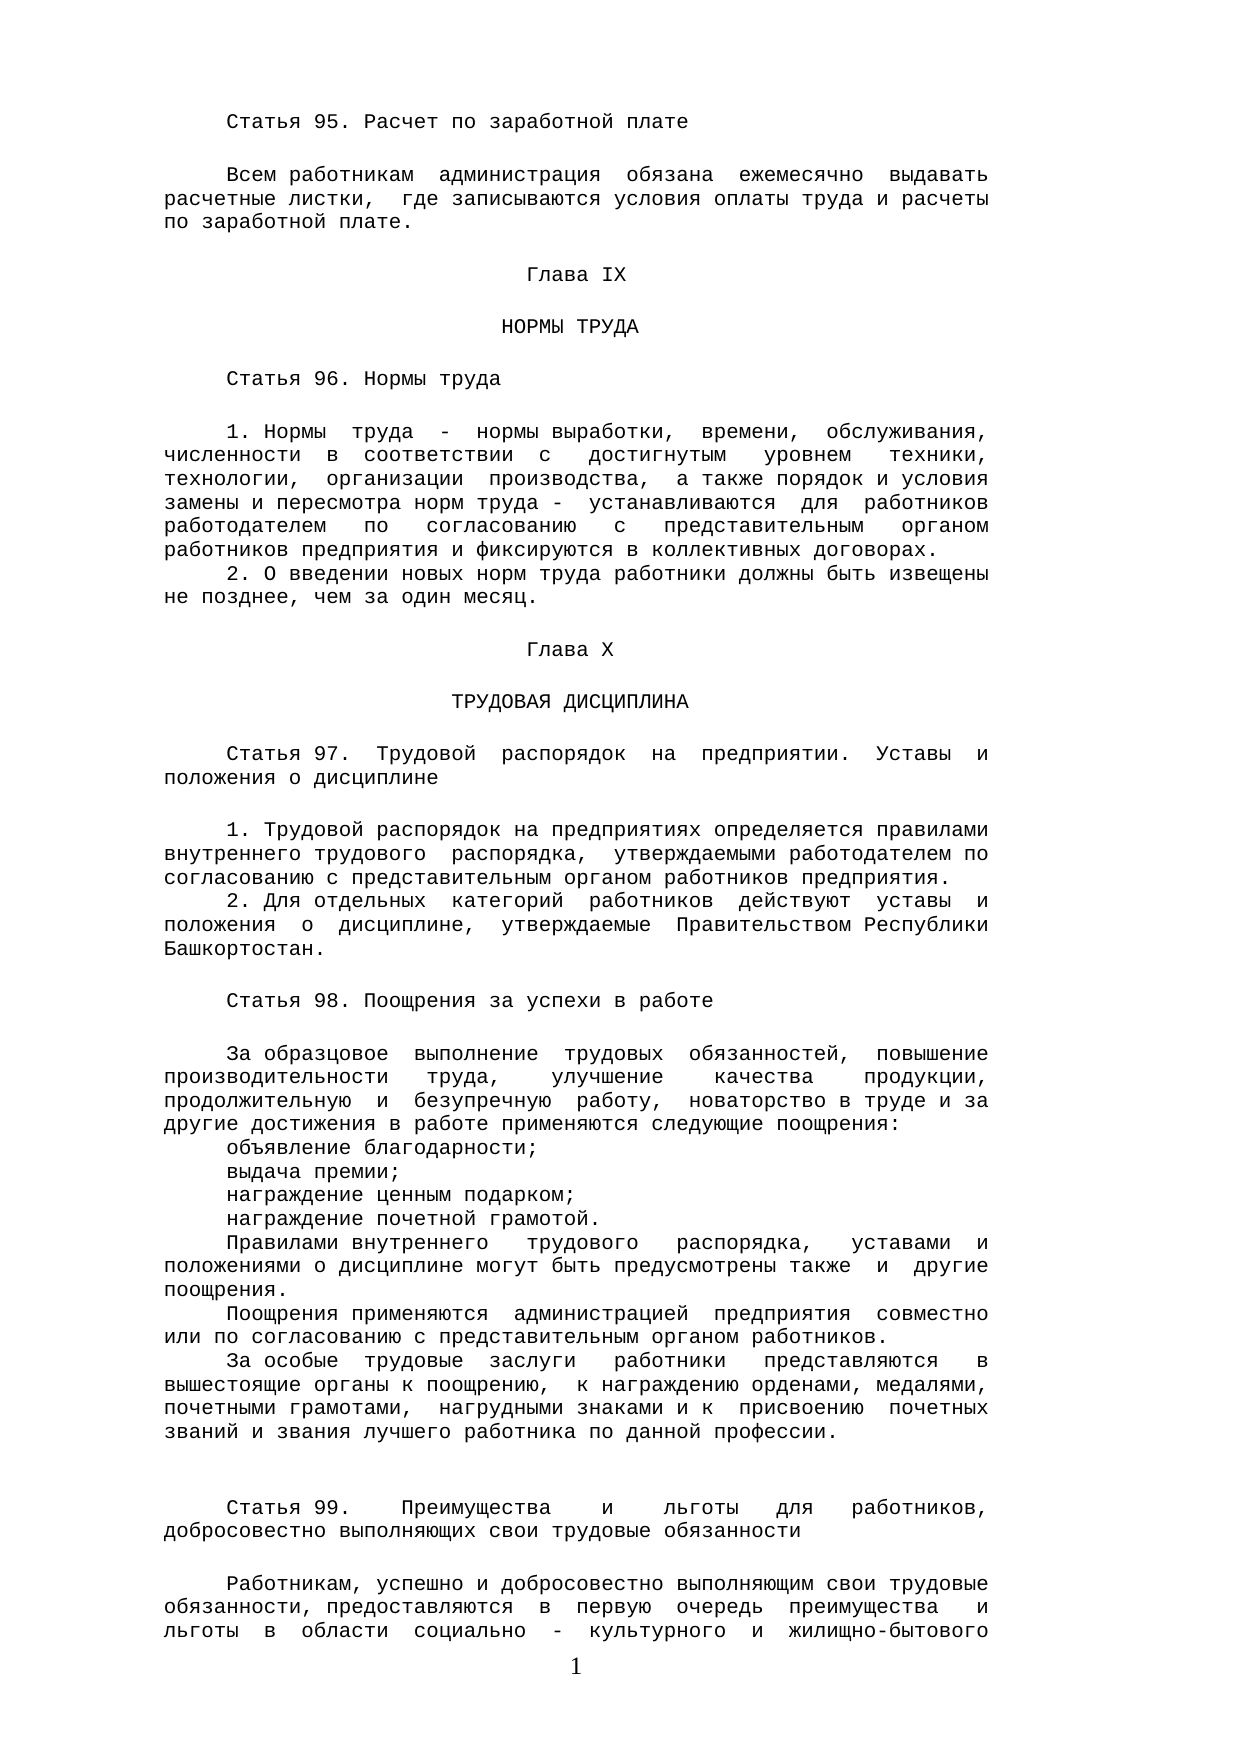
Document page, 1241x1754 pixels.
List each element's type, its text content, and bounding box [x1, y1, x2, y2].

text почетными грамотами, нагрудными знаками и к присвоению почетных [89, 1397, 1063, 1421]
text Статья 95. Расчет по заработной плате [89, 111, 1063, 135]
text 1. Трудовой распорядок на предприятиях определяется правилами [89, 819, 1063, 843]
text Статья 98. Поощрения за успехи в работе [89, 990, 1063, 1014]
text производительности труда, улучшение качества продукции, [89, 1066, 1063, 1090]
text поощрения. [89, 1279, 1063, 1303]
text положения о дисциплине, утверждаемые Правительством Республики [89, 914, 1063, 938]
text не позднее, чем за один месяц. [89, 586, 1063, 610]
text За образцовое выполнение трудовых обязанностей, повышение [89, 1042, 1063, 1066]
text выдача премии; [89, 1161, 1063, 1184]
text награждение ценным подарком; [89, 1184, 1063, 1208]
text расчетные листки, где записываются условия оплаты труда и расчеты [89, 187, 1063, 211]
text работодателем по согласованию с представительным органом [89, 515, 1063, 539]
text технологии, организации производства, а также порядок и условия [89, 468, 1063, 492]
text Поощрения применяются администрацией предприятия совместно [89, 1303, 1063, 1326]
text Работникам, успешно и добросовестно выполняющим свои трудовые [89, 1573, 1063, 1597]
text вышестоящие органы к поощрению, к награждению орденами, медалями, [89, 1373, 1063, 1397]
text положения о дисциплине [89, 767, 1063, 791]
text замены и пересмотра норм труда - устанавливаются для работников [89, 492, 1063, 515]
text Всем работникам администрация обязана ежемесячно выдавать [89, 164, 1063, 187]
text ТРУДОВАЯ ДИСЦИПЛИНА [89, 691, 1063, 715]
text 2. Для отдельных категорий работников действуют уставы и [89, 890, 1063, 914]
text За особые трудовые заслуги работники представляются в [89, 1350, 1063, 1373]
text по заработной плате. [89, 211, 1063, 235]
text согласованию с представительным органом работников предприятия. [89, 867, 1063, 890]
text положениями о дисциплине могут быть предусмотрены также и другие [89, 1255, 1063, 1279]
text Глава IX [89, 263, 1063, 287]
text льготы в области социально - культурного и жилищно-бытового [89, 1620, 1063, 1644]
text НОРМЫ ТРУДА [89, 316, 1063, 339]
text Статья 97. Трудовой распорядок на предприятии. Уставы и [89, 743, 1063, 767]
text добросовестно выполняющих свои трудовые обязанности [89, 1521, 1063, 1544]
text продолжительную и безупречную работу, новаторство в труде и за [89, 1090, 1063, 1113]
text работников предприятия и фиксируются в коллективных договорах. [89, 539, 1063, 563]
text Глава X [89, 639, 1063, 662]
text внутреннего трудового распорядка, утверждаемыми работодателем по [89, 843, 1063, 867]
text Статья 99. Преимущества и льготы для работников, [89, 1497, 1063, 1521]
text 1. Нормы труда - нормы выработки, времени, обслуживания, [89, 421, 1063, 444]
text Правилами внутреннего трудового распорядка, уставами и [89, 1232, 1063, 1255]
text или по согласованию с представительным органом работников. [89, 1326, 1063, 1350]
text званий и звания лучшего работника по данной профессии. [89, 1421, 1063, 1444]
text Башкортостан. [89, 938, 1063, 961]
text 2. О введении новых норм труда работники должны быть извещены [89, 563, 1063, 586]
text численности в соответствии с достигнутым уровнем техники, [89, 444, 1063, 468]
text другие достижения в работе применяются следующие поощрения: [89, 1113, 1063, 1137]
text награждение почетной грамотой. [89, 1208, 1063, 1232]
text объявление благодарности; [89, 1137, 1063, 1161]
text обязанности, предоставляются в первую очередь преимущества и [89, 1597, 1063, 1620]
text Статья 96. Нормы труда [89, 368, 1063, 392]
